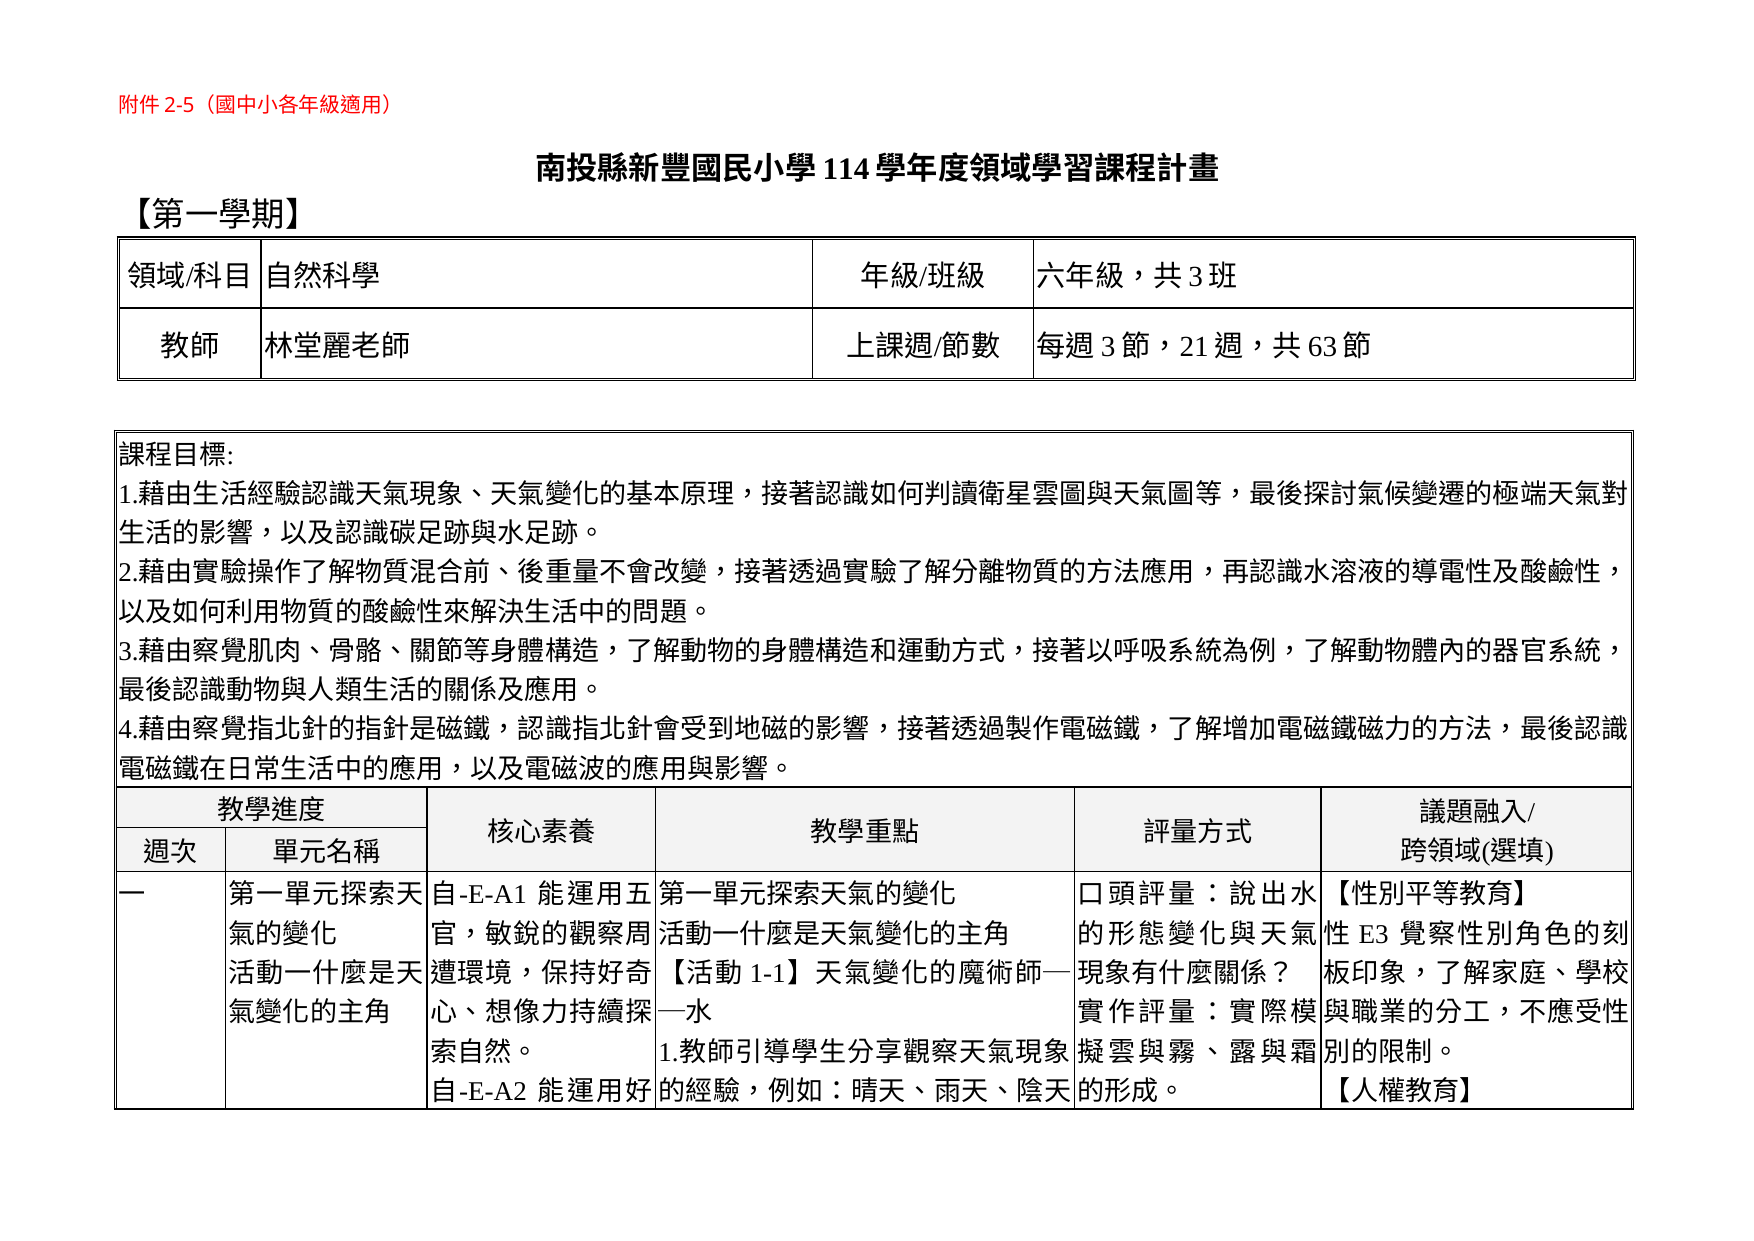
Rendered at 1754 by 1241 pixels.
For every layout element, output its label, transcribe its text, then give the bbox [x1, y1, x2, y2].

text 南投縣新豐國民小學114學年度領域學習課程計畫 [118, 143, 1636, 188]
table_cell 評量方式 [1075, 788, 1320, 871]
table_cell 議題融入/ 跨領域(選填) [1322, 788, 1631, 871]
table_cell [428, 872, 655, 1108]
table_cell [656, 872, 1074, 1108]
table_cell 上課週/節數 [813, 309, 1033, 378]
table_cell 林堂麗老師 [262, 309, 812, 378]
table_header 自然科學 [262, 240, 812, 307]
table_cell 一 [117, 872, 225, 1108]
table_cell 核心素養 [428, 788, 655, 871]
table_header 領域/科目 [120, 240, 260, 307]
table_cell 教學重點 [656, 788, 1074, 871]
table_cell 教師 [120, 309, 260, 378]
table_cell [1075, 872, 1320, 1108]
table_header 年級/班級 [813, 240, 1033, 307]
table_header 六年級，共3班 [1034, 240, 1633, 307]
text 【第一學期】 [118, 188, 1636, 236]
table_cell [226, 872, 426, 1108]
table_header 課程目標: 1.藉由生活經驗認識天氣現象、天氣變化的基本原理，接著認識如何判讀衛星雲圖與天氣圖等，最後探討氣候變遷的極端天氣對生活的影響，以及認識碳足跡與水足跡。 2.藉由實驗操作了解物質混合前、後重量不會改變，接著透過實驗了解分離物質的方法應用，再認識水溶液的導電性及酸鹼性，以及如何利用物質的酸鹼性來解決生活中的問題。 3.藉由察覺肌肉、骨骼、關節等身體構造，了解動物的身體構造和運動方式，接著以呼吸系統為例，了解動物體內的器官系統，最後認識動物與人類生活的關係及應用。 4.藉由察覺指北針的指針是磁鐵，認識指北針會受到地磁的影響，接著透過製作電磁鐵，了解增加電磁鐵磁力的方法，最後認識電磁鐵在日常生活中的應用，以及電磁波的應用與影響。 [117, 433, 1631, 786]
table_cell 週次 [117, 828, 225, 871]
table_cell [1322, 872, 1631, 1108]
table_cell 單元名稱 [226, 828, 426, 871]
table_cell 教學進度 [117, 788, 426, 827]
table_cell 每週3節，21週，共63節 [1034, 309, 1633, 378]
